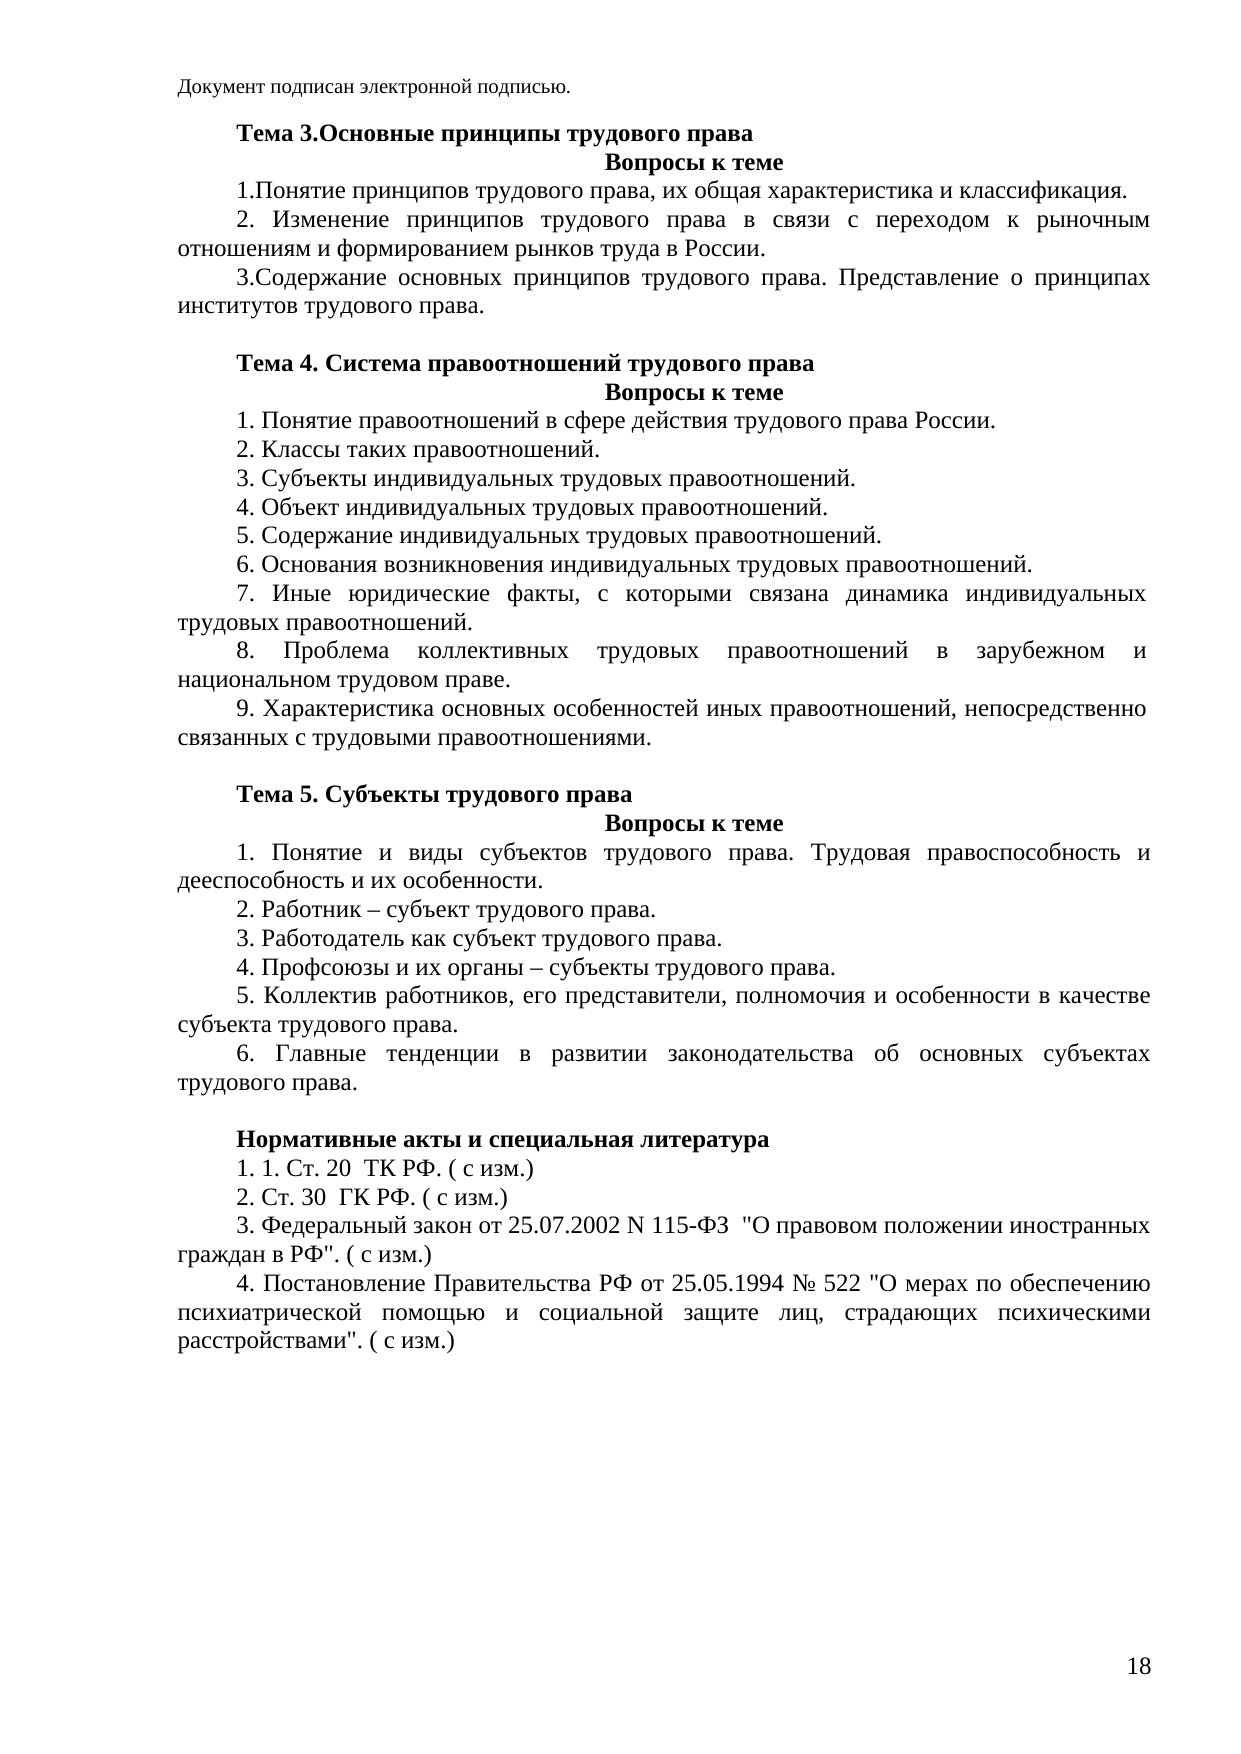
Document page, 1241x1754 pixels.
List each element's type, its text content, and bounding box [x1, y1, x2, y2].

text 2. Работник – субъект трудового права. [177, 894, 1152, 923]
text 4. Профсоюзы и их органы – субъекты трудового права. [177, 952, 1152, 981]
text 1. Понятие и виды субъектов трудового права. Трудовая правоспособность и дееспособность и их особенности. [177, 837, 1152, 894]
text 6. Основания возникновения индивидуальных трудовых правоотношений. [177, 549, 1147, 578]
text Тема 3.Основные принципы трудового права [177, 118, 1152, 147]
text 3.Содержание основных принципов трудового права. Представление о принципах институтов трудового права. [177, 262, 1152, 319]
text 3. Работодатель как субъект трудового права. [177, 923, 1152, 952]
text Вопросы к теме [177, 147, 1152, 176]
text 3. Федеральный закон от 25.07.2002 N 115-ФЗ "О правовом положении иностранных граждан в РФ". ( с изм.) [177, 1211, 1152, 1268]
text Вопросы к теме [177, 377, 1152, 406]
text 5. Содержание индивидуальных трудовых правоотношений. [177, 521, 1147, 549]
text 3. Субъекты индивидуальных трудовых правоотношений. [177, 463, 1147, 492]
text 2. Классы таких правоотношений. [177, 434, 1147, 463]
text 9. Характеристика основных особенностей иных правоотношений, непосредственно связанных с трудовыми правоотношениями. [177, 693, 1147, 751]
text Тема 5. Субъекты трудового права [177, 779, 1152, 808]
text 2. Изменение принципов трудового права в связи с переходом к рыночным отношениям и формированием рынков труда в России. [177, 204, 1152, 262]
text 1. Понятие правоотношений в сфере действия трудового права России. [177, 406, 1147, 434]
text Нормативные акты и специальная литература [177, 1124, 1152, 1153]
text Вопросы к теме [177, 808, 1152, 837]
text 8. Проблема коллективных трудовых правоотношений в зарубежном и национальном трудовом праве. [177, 636, 1147, 693]
text 7. Иные юридические факты, с которыми связана динамика индивидуальных трудовых правоотношений. [177, 578, 1147, 636]
text 2. Ст. 30 ГК РФ. ( с изм.) [177, 1182, 1152, 1211]
text 4. Объект индивидуальных трудовых правоотношений. [177, 492, 1147, 521]
text 1. 1. Ст. 20 ТК РФ. ( с изм.) [177, 1153, 1152, 1182]
text Тема 4. Система правоотношений трудового права [177, 348, 1152, 377]
text 4. Постановление Правительства РФ от 25.05.1994 № 522 "О мерах по обеспечению психиатрической помощью и социальной защите лиц, страдающих психическими расстройствами". ( с изм.) [177, 1268, 1152, 1354]
text 5. Коллектив работников, его представители, полномочия и особенности в качестве субъекта трудового права. [177, 981, 1152, 1038]
text 6. Главные тенденции в развитии законодательства об основных субъектах трудового права. [177, 1038, 1152, 1096]
text 1.Понятие принципов трудового права, их общая характеристика и классификация. [177, 176, 1152, 204]
